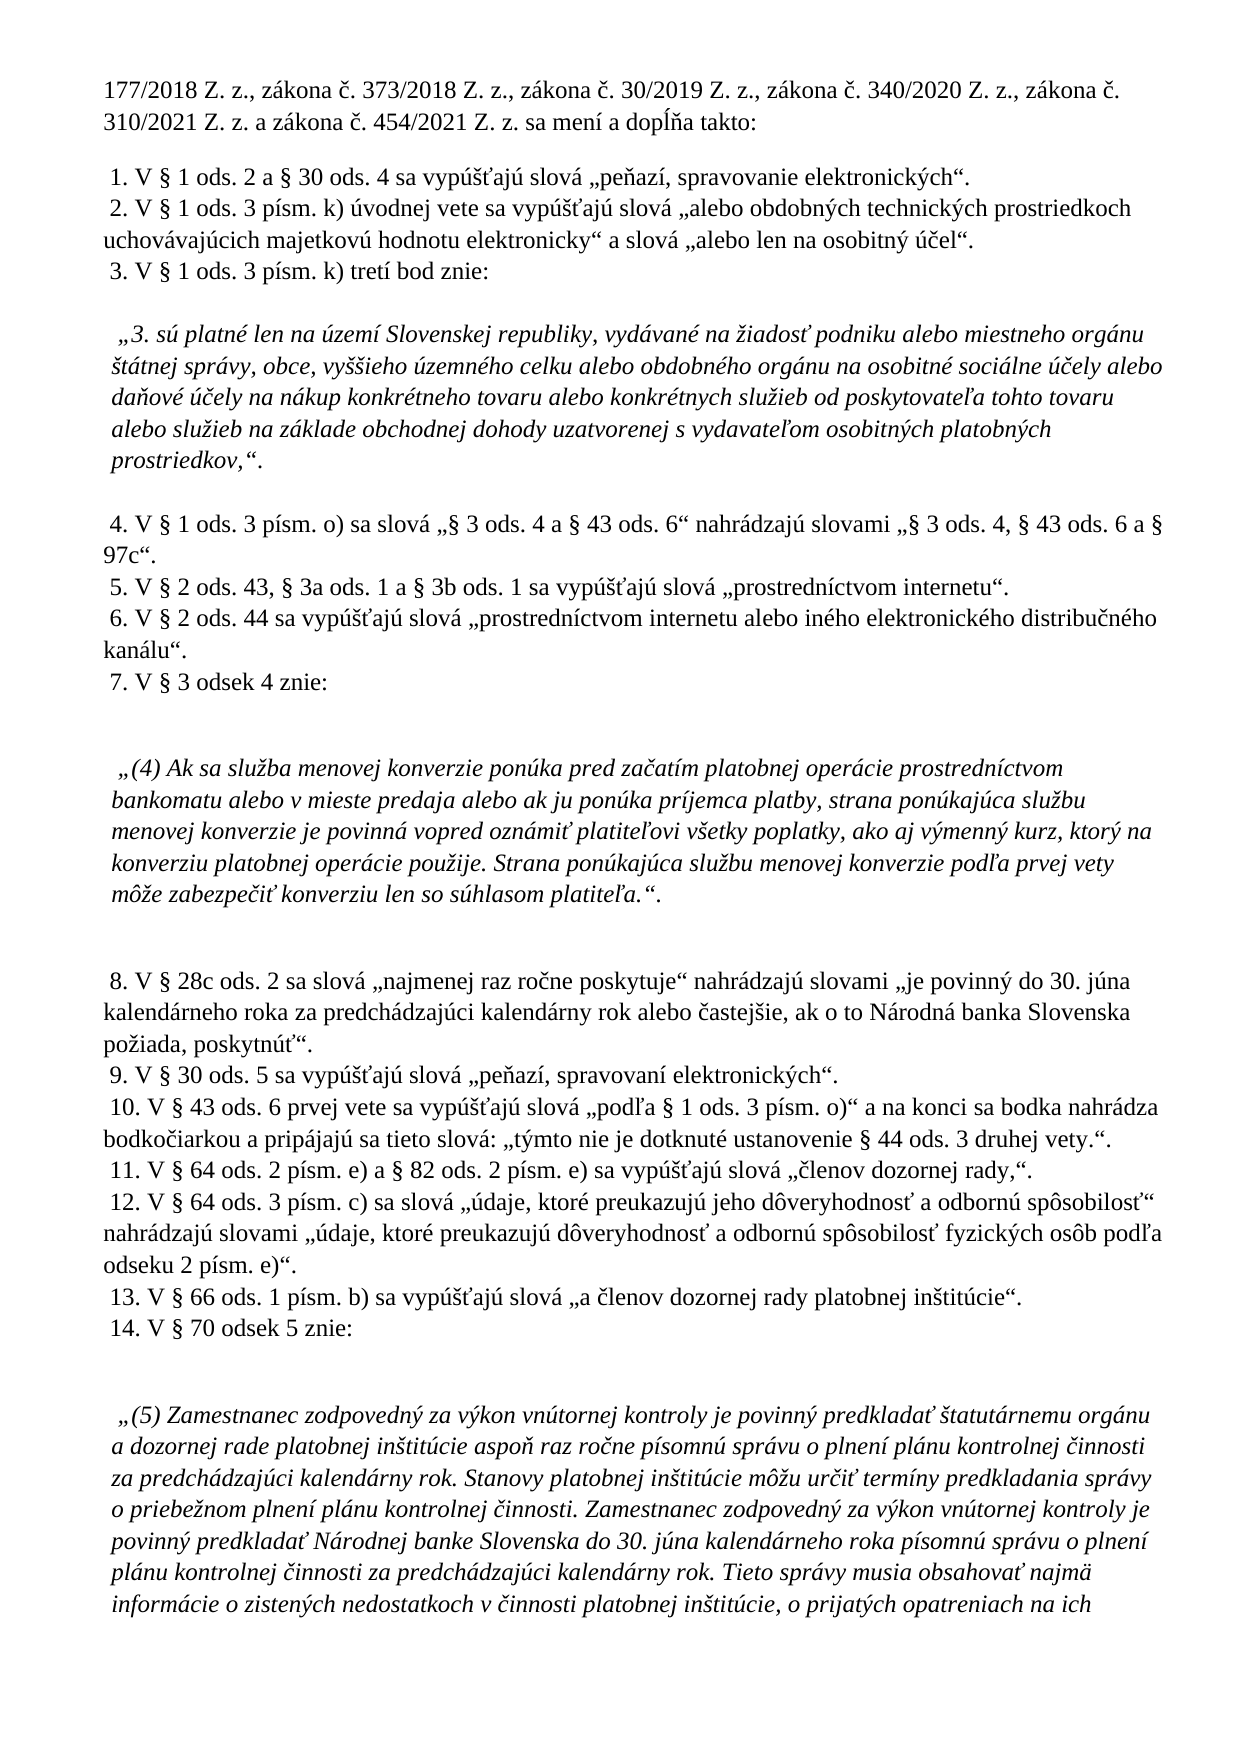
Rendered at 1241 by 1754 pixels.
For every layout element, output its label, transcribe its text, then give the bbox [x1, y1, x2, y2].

text 10. V § 43 ods. 6 prvej vete sa vypúšťajú slová „podľa § 1 ods. 3 písm. o)“ a na konci sa bodka nahrádza bodkočiarkou a pripájajú sa tieto slová: „týmto nie je dotknuté ustanovenie § 44 ods. 3 druhej vety.“. [103, 1092, 1165, 1152]
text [111, 1400, 1165, 1618]
text 7. V § 3 odsek 4 znie: [103, 667, 1165, 695]
text „(4) Ak sa služba menovej konverzie ponúka pred začatím platobnej operácie prostredníctvom bankomatu alebo v mieste predaja alebo ak ju ponúka príjemca platby, strana ponúkajúca službu menovej konverzie je povinná vopred oznámiť platiteľovi všetky poplatky, ako aj výmenný kurz, ktorý na konverziu platobnej operácie použije. Strana ponúkajúca službu menovej konverzie podľa prvej vety môže zabezpečiť konverziu len so súhlasom platiteľa.“. [111, 753, 1165, 908]
text 5. V § 2 ods. 43, § 3a ods. 1 a § 3b ods. 1 sa vypúšťajú slová „prostredníctvom internetu“. [103, 572, 1165, 601]
text 2. V § 1 ods. 3 písm. k) úvodnej vete sa vypúšťajú slová „alebo obdobných technických prostriedkoch uchovávajúcich majetkovú hodnotu elektronicky“ a slová „alebo len na osobitný účel“. [103, 193, 1165, 253]
text „3. sú platné len na území Slovenskej republiky, vydávané na žiadosť podniku alebo miestneho orgánu štátnej správy, obce, vyššieho územného celku alebo obdobného orgánu na osobitné sociálne účely alebo daňové účely na nákup konkrétneho tovaru alebo konkrétnych služieb od poskytovateľa tohto tovaru alebo služieb na základe obchodnej dohody uzatvorenej s vydavateľom osobitných platobných prostriedkov,“. [111, 319, 1165, 474]
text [103, 75, 1165, 135]
text 11. V § 64 ods. 2 písm. e) a § 82 ods. 2 písm. e) sa vypúšťajú slová „členov dozornej rady,“. [103, 1155, 1165, 1184]
text 12. V § 64 ods. 3 písm. c) sa slová „údaje, ktoré preukazujú jeho dôveryhodnosť a odbornú spôsobilosť“ nahrádzajú slovami „údaje, ktoré preukazujú dôveryhodnosť a odbornú spôsobilosť fyzických osôb podľa odseku 2 písm. e)“. [103, 1187, 1165, 1279]
text 6. V § 2 ods. 44 sa vypúšťajú slová „prostredníctvom internetu alebo iného elektronického distribučného kanálu“. [103, 603, 1165, 664]
text 4. V § 1 ods. 3 písm. o) sa slová „§ 3 ods. 4 a § 43 ods. 6“ nahrádzajú slovami „§ 3 ods. 4, § 43 ods. 6 a § 97c“. [103, 509, 1165, 569]
text 1. V § 1 ods. 2 a § 30 ods. 4 sa vypúšťajú slová „peňazí, spravovanie elektronických“. [103, 162, 1165, 190]
text 14. V § 70 odsek 5 znie: [103, 1313, 1165, 1342]
text 3. V § 1 ods. 3 písm. k) tretí bod znie: [103, 256, 1165, 285]
text 13. V § 66 ods. 1 písm. b) sa vypúšťajú slová „a členov dozornej rady platobnej inštitúcie“. [103, 1282, 1165, 1310]
text 8. V § 28c ods. 2 sa slová „najmenej raz ročne poskytuje“ nahrádzajú slovami „je povinný do 30. júna kalendárneho roka za predchádzajúci kalendárny rok alebo častejšie, ak o to Národná banka Slovenska požiada, poskytnúť“. [103, 966, 1165, 1058]
text 9. V § 30 ods. 5 sa vypúšťajú slová „peňazí, spravovaní elektronických“. [103, 1061, 1165, 1089]
